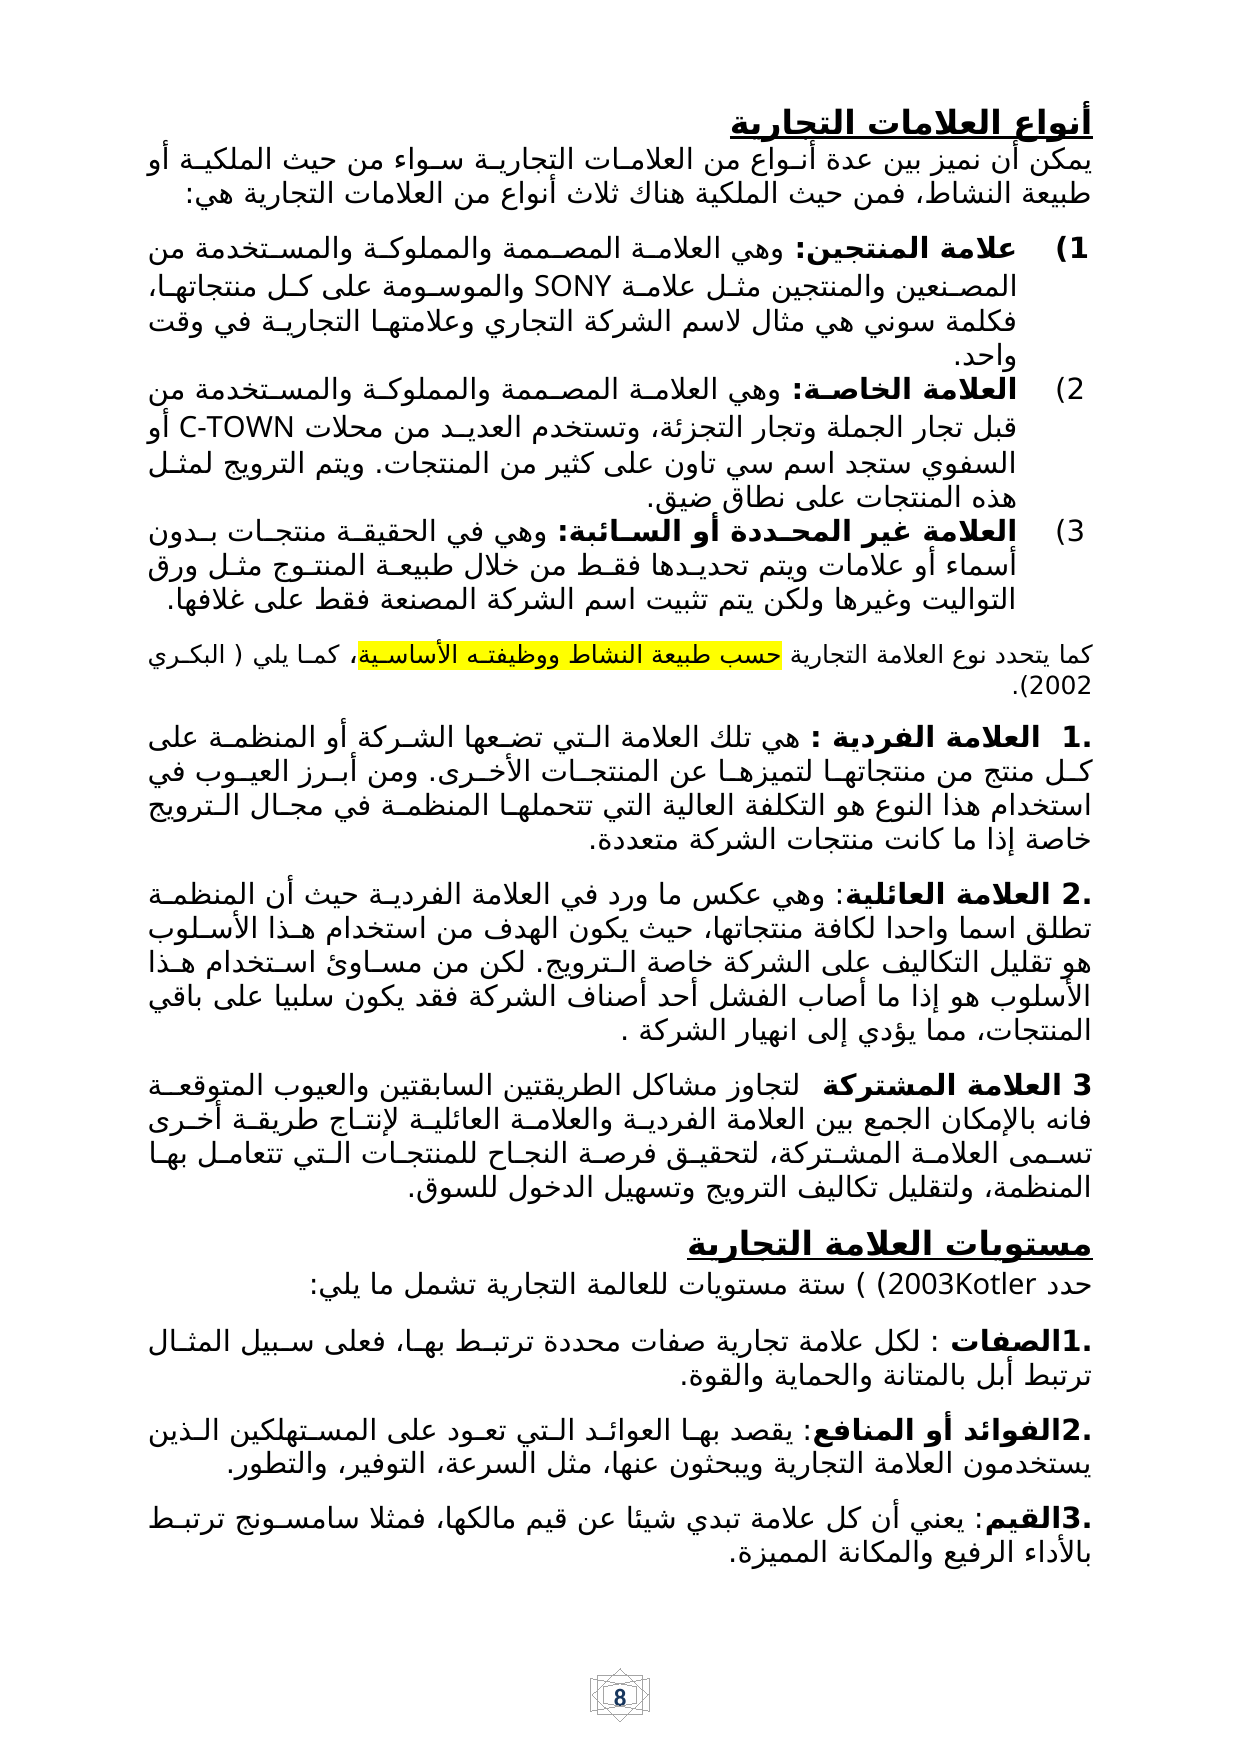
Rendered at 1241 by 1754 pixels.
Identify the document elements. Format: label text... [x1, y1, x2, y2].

text كما يتحدد نوع العلامة التجارية حسب طبيعة النشاط ووظيفته الأساسية، كما يلي ( البكري 2002). [148, 637, 1093, 700]
text حدد 2003Kotler) ) ستة مستويات للعالمة التجارية تشمل ما يلي: [148, 1264, 1093, 1303]
list علامة المنتجين: وهي العلامة المصممة والمملوكة والمستخدمة من المصنعين والمنتجين مثل علامة SONY والموسومة على كل منتجاتها، فكلمة سوني هي مثال لاسم الشركة التجاري وعلامتها التجارية في وقت واحد. [148, 231, 1055, 373]
text .2الفوائد أو المنافع: يقصد بها العوائد التي تعود على المستهلكين الذين يستخدمون العلامة التجارية ويبحثون عنها، مثل السرعة، التوفير، والتطور. [148, 1413, 1093, 1481]
text أنواع العلامات التجارية [148, 103, 1093, 142]
text 3 العلامة المشتركة لتجاوز مشاكل الطريقتين السابقتين والعيوب المتوقعة فانه بالإمكان الجمع بين العلامة الفردية والعلامة العائلية لإنتاج طريقة أخرى تسمى العلامة المشتركة، لتحقيق فرصة النجاح للمنتجات التي تتعامل بها المنظمة، ولتقليل تكاليف الترويج وتسهيل الدخول للسوق. [148, 1068, 1093, 1204]
list العلامة غير المحددة أو السائبة: وهي في الحقيقة منتجات بدون أسماء أو علامات ويتم تحديدها فقط من خلال طبيعة المنتوج مثل ورق التواليت وغيرها ولكن يتم تثبيت اسم الشركة المصنعة فقط على غلافها. [148, 514, 1055, 616]
text .1الصفات : لكل علامة تجارية صفات محددة ترتبط بها، فعلى سبيل المثال ترتبط أبل بالمتانة والحماية والقوة. [148, 1324, 1093, 1392]
text .3القيم: يعني أن كل علامة تبدي شيئا عن قيم مالكها، فمثلا سامسونج ترتبط بالأداء الرفيع والمكانة المميزة. [148, 1502, 1093, 1569]
text .1 العلامة الفردية : هي تلك العلامة التي تضعها الشركة أو المنظمة على كل منتج من منتجاتها لتميزها عن المنتجات الأخرى. ومن أبرز العيوب في استخدام هذا النوع هو التكلفة العالية التي تتحملها المنظمة في مجال الترويج خاصة إذا ما كانت منتجات الشركة متعددة. [148, 721, 1093, 857]
text مستويات العلامة التجارية [148, 1225, 1093, 1264]
text يمكن أن نميز بين عدة أنواع من العلامات التجارية سواء من حيث الملكية أو طبيعة النشاط، فمن حيث الملكية هناك ثلاث أنواع من العلامات التجارية هي: [148, 142, 1093, 210]
text .2 العلامة العائلية: وهي عكس ما ورد في العلامة الفردية حيث أن المنظمة تطلق اسما واحدا لكافة منتجاتها، حيث يكون الهدف من استخدام هذا الأسلوب هو تقليل التكاليف على الشركة خاصة الترويج. لكن من مساوئ استخدام هذا الأسلوب هو إذا ما أصاب الفشل أحد أصناف الشركة فقد يكون سلبيا على باقي المنتجات، مما يؤدي إلى انهيار الشركة . [148, 877, 1093, 1047]
list العلامة الخاصة: وهي العلامة المصممة والمملوكة والمستخدمة من قبل تجار الجملة وتجار التجزئة، وتستخدم العديد من محلات C-TOWN أو السفوي ستجد اسم سي تاون على كثير من المنتجات. ويتم الترويج لمثل هذه المنتجات على نطاق ضيق. [148, 373, 1055, 514]
